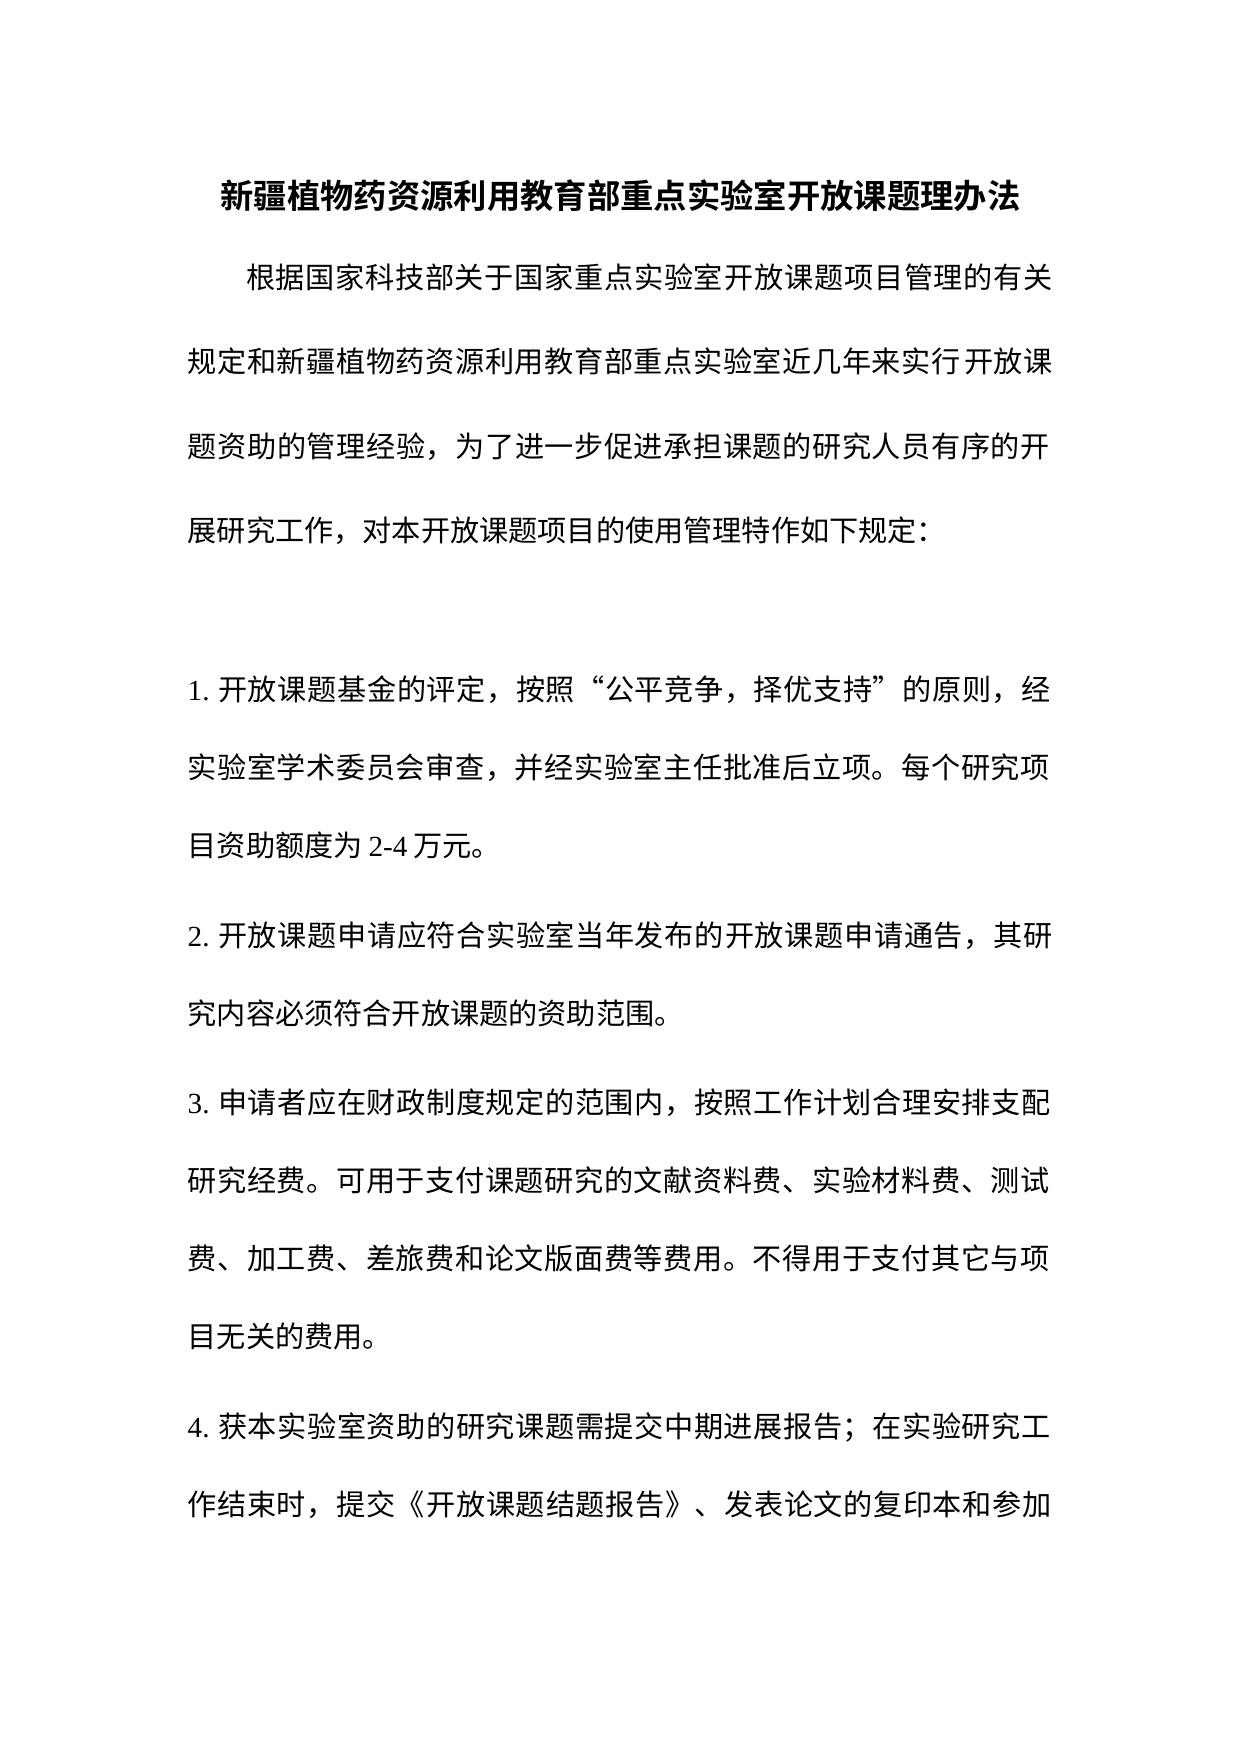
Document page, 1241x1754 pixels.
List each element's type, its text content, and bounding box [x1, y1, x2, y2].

text 2. 开放课题申请应符合实验室当年发布的开放课题申请通告，其研究内容必须符合开放课题的资助范围。 [187, 901, 1053, 1044]
text 3. 申请者应在财政制度规定的范围内，按照工作计划合理安排支配研究经费。可用于支付课题研究的文献资料费、实验材料费、测试费、加工费、差旅费和论文版面费等费用。不得用于支付其它与项目无关的费用。 [187, 1069, 1053, 1367]
text 新疆植物药资源利用教育部重点实验室开放课题理办法 [187, 162, 1053, 227]
text 1. 开放课题基金的评定，按照“公平竞争，择优支持”的原则，经实验室学术委员会审查，并经实验室主任批准后立项。每个研究项目资助额度为2-4万元。 [187, 656, 1053, 876]
text 根据国家科技部关于国家重点实验室开放课题项目管理的有关规定和新疆植物药资源利用教育部重点实验室近几年来实行开放课题资助的管理经验，为了进一步促进承担课题的研究人员有序的开展研究工作，对本开放课题项目的使用管理特作如下规定： [187, 243, 1053, 562]
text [187, 1392, 1053, 1535]
